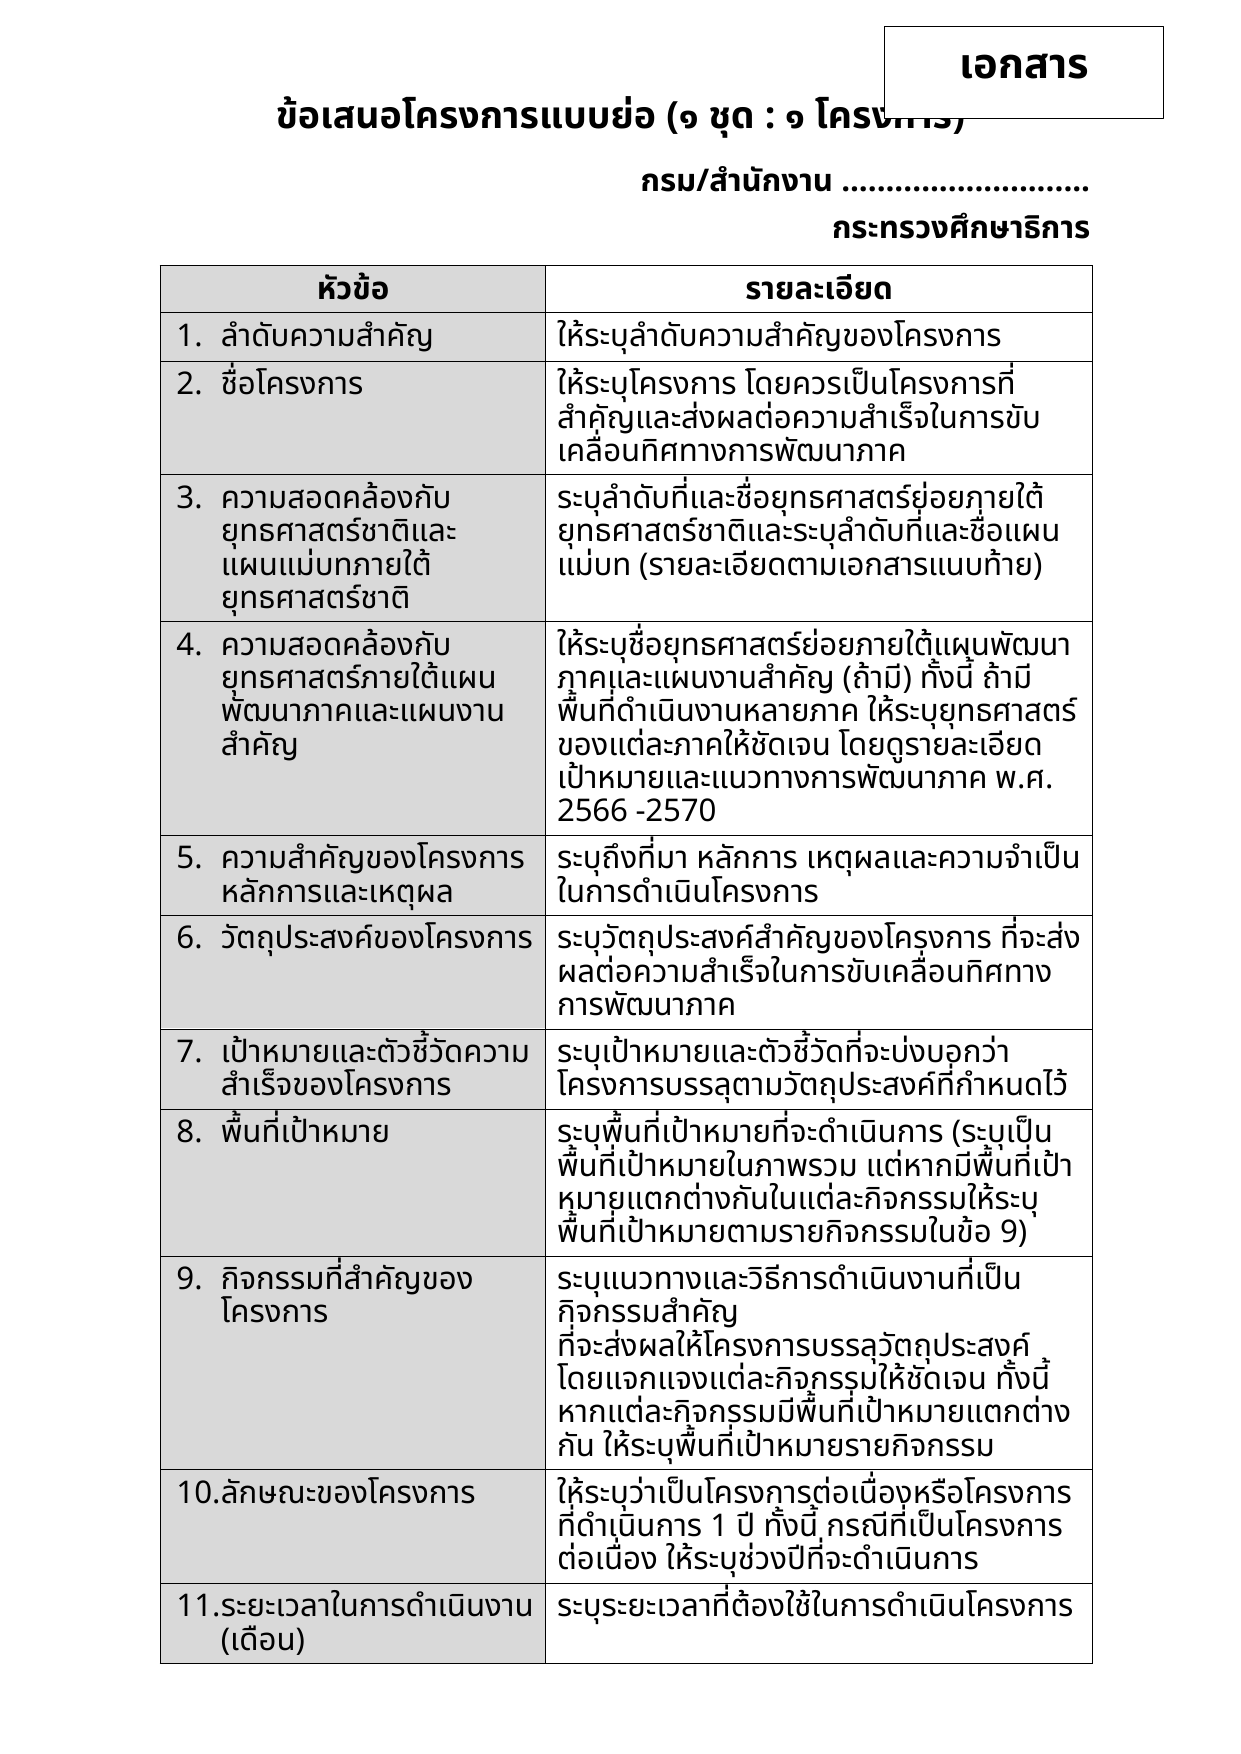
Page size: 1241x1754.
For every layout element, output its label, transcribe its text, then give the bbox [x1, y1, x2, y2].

table_cell ระบุลำดับที่และชื่อยุทธศาสตร์ย่อยภายใต้ยุทธศาสตร์ชาติและระบุลำดับที่และชื่อแผนแม่บท (รายละเอียดตามเอกสารแนบท้าย) [546, 475, 1092, 621]
text ข้อเสนอโครงการแบบย่อ (๑ ชุด : ๑ โครงการ) [150, 89, 1090, 146]
table_cell ลำดับความสำคัญ [161, 313, 545, 361]
table_cell ความสอดคล้องกับยุทธศาสตร์ชาติและ แผนแม่บทภายใต้ยุทธศาสตร์ชาติ [161, 475, 545, 621]
table_cell ระบุวัตถุประสงค์สำคัญของโครงการ ที่จะส่งผลต่อความสำเร็จในการขับเคลื่อนทิศทางการพัฒนาภาค [546, 916, 1092, 1028]
table_header หัวข้อ [161, 266, 545, 312]
table_cell ระบุระยะเวลาที่ต้องใช้ในการดำเนินโครงการ [546, 1584, 1092, 1663]
table_cell ระบุเป้าหมายและตัวชี้วัดที่จะบ่งบอกว่าโครงการบรรลุตามวัตถุประสงค์ที่กำหนดไว้ [546, 1030, 1092, 1109]
text กระทรวงศึกษาธิการ [150, 206, 1090, 253]
table_cell ให้ระบุลำดับความสำคัญของโครงการ [546, 313, 1092, 361]
table_cell ระยะเวลาในการดำเนินงาน (เดือน) [161, 1584, 545, 1663]
table_cell ให้ระบุว่าเป็นโครงการต่อเนื่องหรือโครงการที่ดำเนินการ 1 ปี ทั้งนี้ กรณีที่เป็นโครงการต่อเนื่อง ให้ระบุช่วงปีที่จะดำเนินการ [546, 1470, 1092, 1583]
table_cell ชื่อโครงการ [161, 362, 545, 474]
table_cell เป้าหมายและตัวชี้วัดความสำเร็จของโครงการ [161, 1030, 545, 1109]
table_cell ระบุพื้นที่เป้าหมายที่จะดำเนินการ (ระบุเป็นพื้นที่เป้าหมายในภาพรวม แต่หากมีพื้นที่เป้าหมายแตกต่างกันในแต่ละกิจกรรมให้ระบุพื้นที่เป้าหมายตามรายกิจกรรมในข้อ 9) [546, 1110, 1092, 1256]
table_cell ให้ระบุโครงการ โดยควรเป็นโครงการที่สำคัญและส่งผลต่อความสำเร็จในการขับเคลื่อนทิศทางการพัฒนาภาค [546, 362, 1092, 474]
table_header รายละเอียด [546, 266, 1092, 312]
text กรม/สำนักงาน ............................ [150, 158, 1090, 206]
table_cell กิจกรรมที่สำคัญของโครงการ [161, 1257, 545, 1469]
table_cell ให้ระบุชื่อยุทธศาสตร์ย่อยภายใต้แผนพัฒนาภาคและแผนงานสำคัญ (ถ้ามี) ทั้งนี้ ถ้ามีพื้นที่ดำเนินงานหลายภาค ให้ระบุยุทธศาสตร์ของแต่ละภาคให้ชัดเจน โดยดูรายละเอียดเป้าหมายและแนวทางการพัฒนาภาค พ.ศ. 2566 -2570 [546, 622, 1092, 835]
table_cell ระบุถึงที่มา หลักการ เหตุผลและความจำเป็นในการดำเนินโครงการ [546, 836, 1092, 915]
table_cell ลักษณะของโครงการ [161, 1470, 545, 1583]
table_cell ระบุแนวทางและวิธีการดำเนินงานที่เป็นกิจกรรมสำคัญ ที่จะส่งผลให้โครงการบรรลุวัตถุประสงค์ โดยแจกแจงแต่ละกิจกรรมให้ชัดเจน ทั้งนี้หากแต่ละกิจกรรมมีพื้นที่เป้าหมายแตกต่างกัน ให้ระบุพื้นที่เป้าหมายรายกิจกรรม [546, 1257, 1092, 1469]
table_cell พื้นที่เป้าหมาย [161, 1110, 545, 1256]
table_cell วัตถุประสงค์ของโครงการ [161, 916, 545, 1028]
table_cell ความสำคัญของโครงการ หลักการและเหตุผล [161, 836, 545, 915]
table_cell ความสอดคล้องกับยุทธศาสตร์ภายใต้แผนพัฒนาภาคและแผนงานสำคัญ [161, 622, 545, 835]
